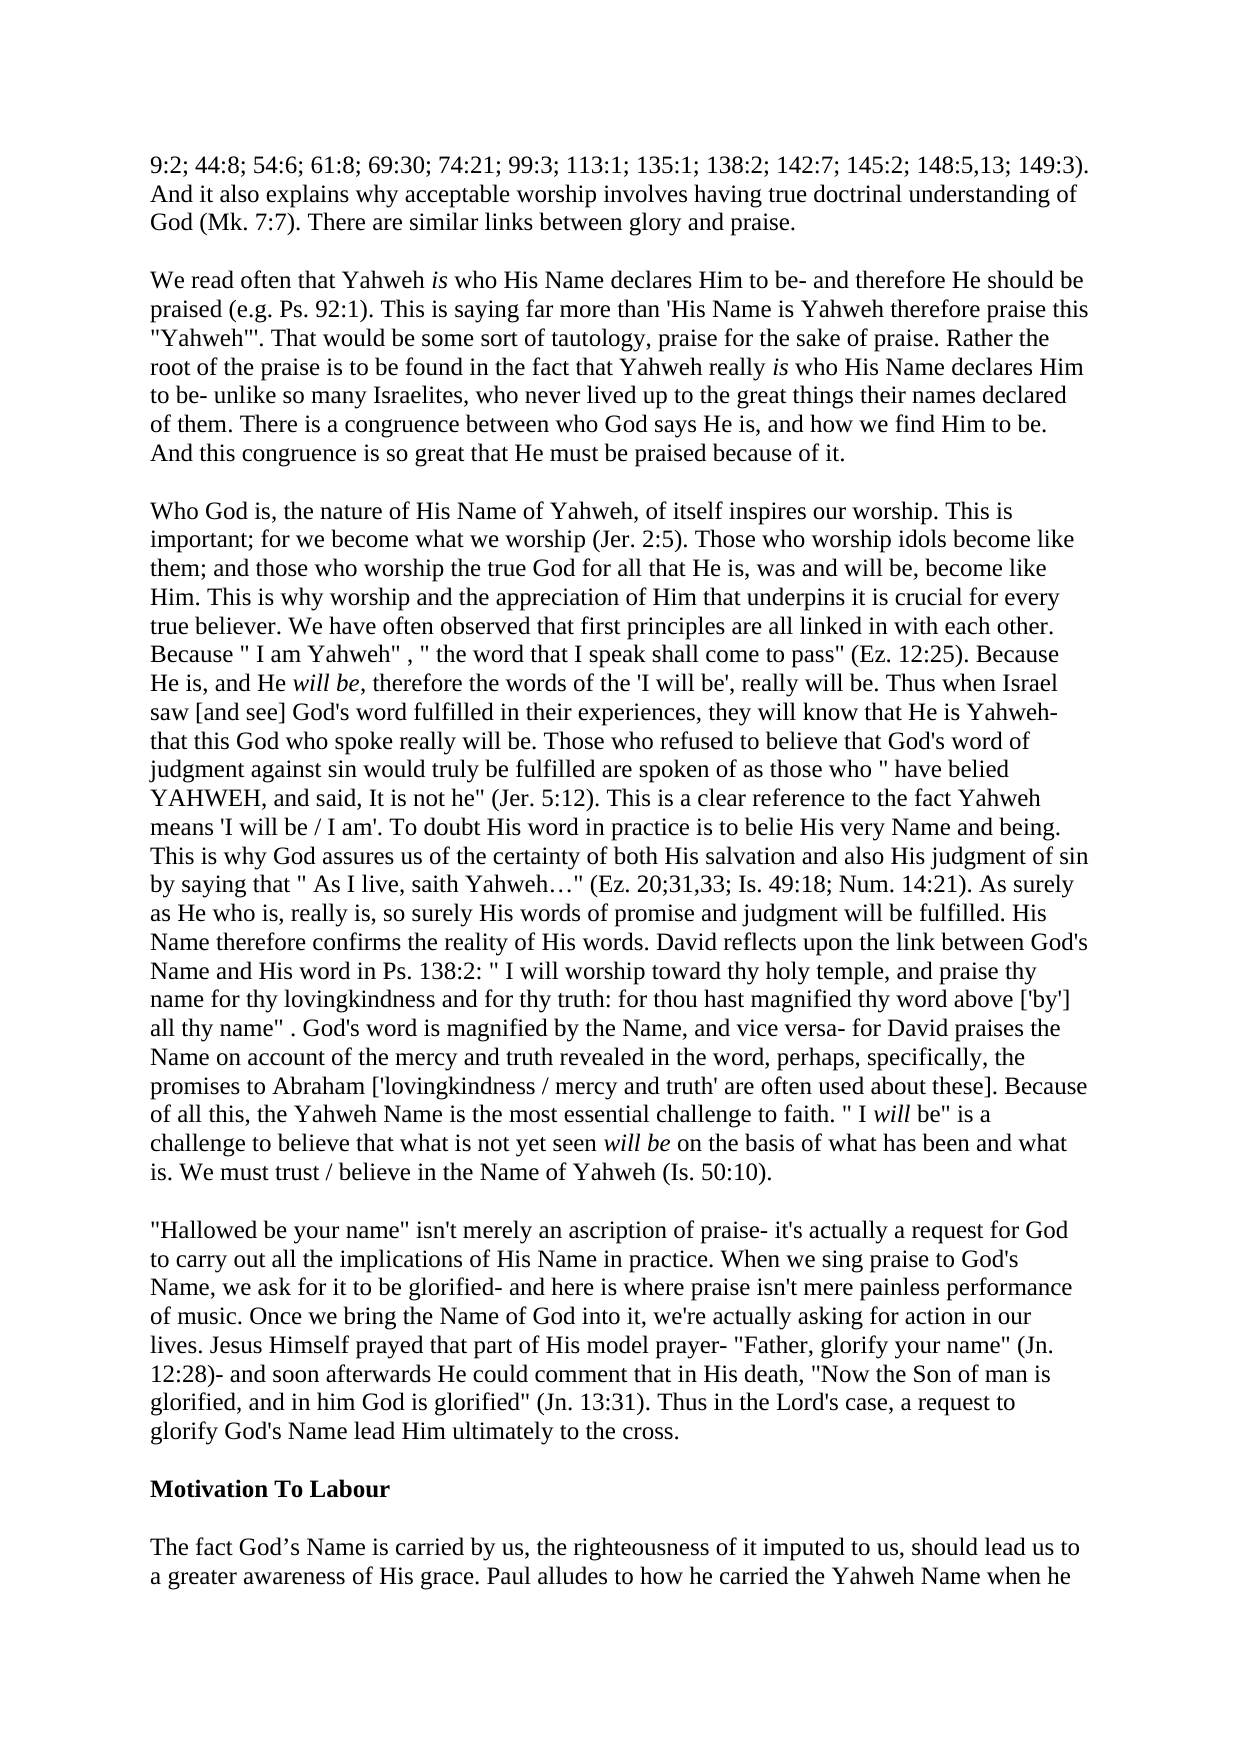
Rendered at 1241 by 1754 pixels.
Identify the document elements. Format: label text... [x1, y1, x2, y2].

text Who God is, the nature of His Name of Yahweh, of itself inspires our worship. This is important; for we become what we worship (Jer. 2:5). Those who worship idols become like them; and those who worship the true God for all that He is, was and will be, become like Him. This is why worship and the appreciation of Him that underpins it is crucial for every true believer. We have often observed that first principles are all linked in with each other. Because " I am Yahweh" , " the word that I speak shall come to pass" (Ez. 12:25). Because He is, and He will be, therefore the words of the 'I will be', really will be. Thus when Israel saw [and see] God's word fulfilled in their experiences, they will know that He is Yahweh- that this God who spoke really will be. Those who refused to believe that God's word of judgment against sin would truly be fulfilled are spoken of as those who " have belied YAHWEH, and said, It is not he" (Jer. 5:12). This is a clear reference to the fact Yahweh means 'I will be / I am'. To doubt His word in practice is to belie His very Name and being. This is why God assures us of the certainty of both His salvation and also His judgment of sin by saying that " As I live, saith Yahweh…" (Ez. 20;31,33; Is. 49:18; Num. 14:21). As surely as He who is, really is, so surely His words of promise and judgment will be fulfilled. His Name therefore confirms the reality of His words. David reflects upon the link between God's Name and His word in Ps. 138:2: " I will worship toward thy holy temple, and praise thy name for thy lovingkindness and for thy truth: for thou hast magnified thy word above ['by'] all thy name" . God's word is magnified by the Name, and vice versa- for David praises the Name on account of the mercy and truth revealed in the word, perhaps, specifically, the promises to Abraham ['lovingkindness / mercy and truth' are often used about these]. Because of all this, the Yahweh Name is the most essential challenge to faith. " I will be" is a challenge to believe that what is not yet seen will be on the basis of what has been and what is. We must trust / believe in the Name of Yahweh (Is. 50:10). [150, 496, 1090, 1186]
text We read often that Yahweh is who His Name declares Him to be- and therefore He should be praised (e.g. Ps. 92:1). This is saying far more than 'His Name is Yahweh therefore praise this "Yahweh"'. That would be some sort of tautology, praise for the sake of praise. Rather the root of the praise is to be found in the fact that Yahweh really is who His Name declares Him to be- unlike so many Israelites, who never lived up to the great things their names declared of them. There is a congruence between who God says He is, and how we find Him to be. And this congruence is so great that He must be praised because of it. [150, 265, 1090, 467]
text "Hallowed be your name" isn't merely an ascription of praise- it's actually a request for God to carry out all the implications of His Name in practice. When we sing praise to God's Name, we ask for it to be glorified- and here is where praise isn't mere painless performance of music. Once we bring the Name of God into it, we're actually asking for action in our lives. Jesus Himself prayed that part of His model prayer- "Father, glorify your name" (Jn. 12:28)- and soon afterwards He could comment that in His death, "Now the Son of man is glorified, and in him God is glorified" (Jn. 13:31). Thus in the Lord's case, a request to glorify God's Name lead Him ultimately to the cross. [150, 1215, 1090, 1445]
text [150, 1532, 1090, 1589]
text Motivation To Labour [150, 1474, 1090, 1503]
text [150, 150, 1090, 236]
